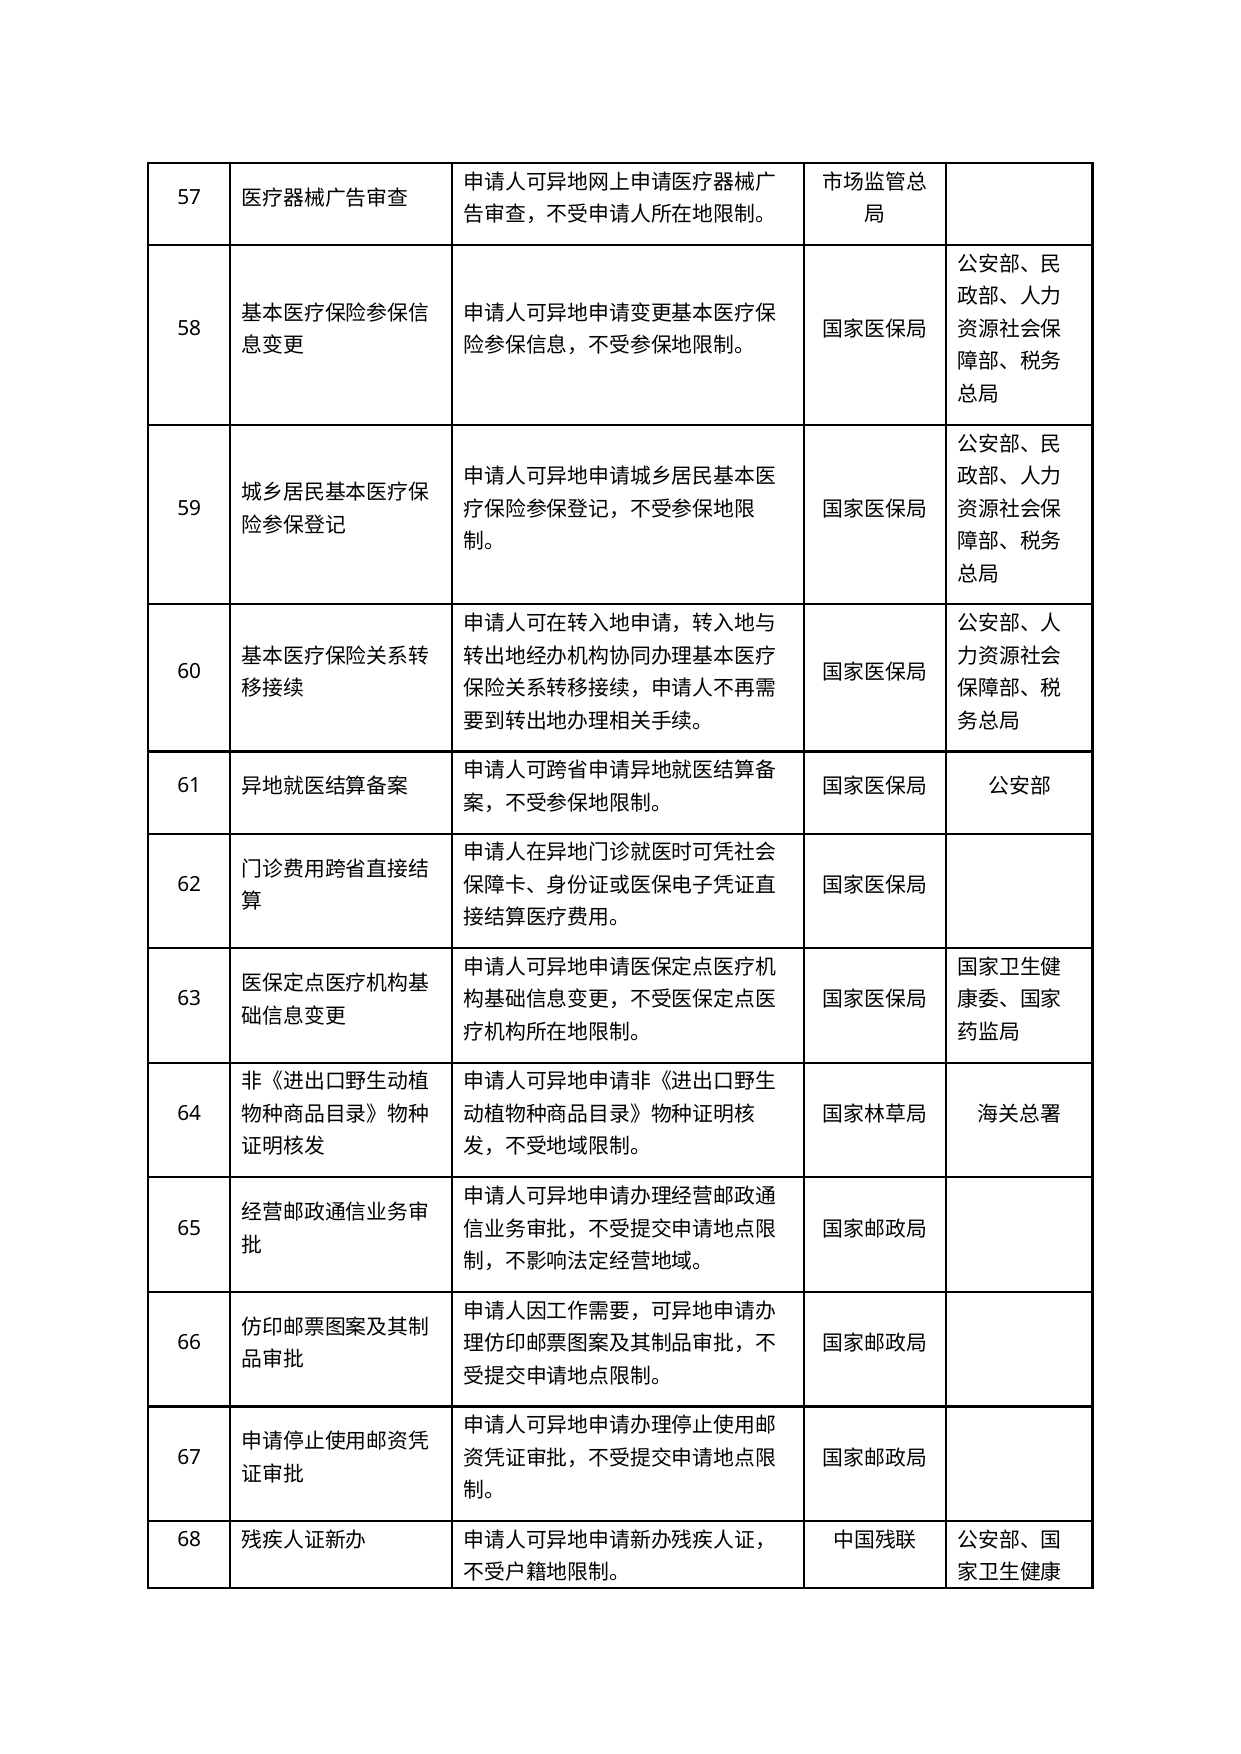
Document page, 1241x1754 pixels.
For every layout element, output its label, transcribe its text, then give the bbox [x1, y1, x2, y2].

table_cell 门诊费用跨省直接结算 [231, 835, 451, 947]
table_cell 国家医保局 [805, 605, 945, 750]
table_cell 国家卫生健康委、国家药监局 [947, 949, 1091, 1062]
table_cell 海关总署 [947, 1064, 1091, 1176]
table_cell 申请人可异地申请城乡居民基本医疗保险参保登记，不受参保地限制。 [453, 426, 803, 603]
table_cell 国家医保局 [805, 246, 945, 424]
table_cell 仿印邮票图案及其制品审批 [231, 1293, 451, 1405]
table_cell [947, 1408, 1091, 1520]
table_cell 公安部、国家卫生健康委 [947, 1522, 1091, 1587]
table_cell 60 [149, 605, 229, 750]
table_cell 63 [149, 949, 229, 1062]
table_cell 国家邮政局 [805, 1408, 945, 1520]
table_cell 58 [149, 246, 229, 424]
table_cell 市场监管总局 [805, 164, 945, 244]
table_cell 非《进出口野生动植物种商品目录》物种证明核发 [231, 1064, 451, 1176]
table_cell 申请人可异地申请办理停止使用邮资凭证审批，不受提交申请地点限制。 [453, 1408, 803, 1520]
table_cell 残疾人证新办 [231, 1522, 451, 1587]
table_cell [947, 835, 1091, 947]
table_cell 国家医保局 [805, 835, 945, 947]
table_cell 公安部、民政部、人力资源社会保障部、税务总局 [947, 246, 1091, 424]
table_cell 基本医疗保险关系转移接续 [231, 605, 451, 750]
table_cell 中国残联 [805, 1522, 945, 1587]
table_cell 68 [149, 1522, 229, 1587]
table_cell 66 [149, 1293, 229, 1405]
table_cell 基本医疗保险参保信息变更 [231, 246, 451, 424]
table_cell [947, 1178, 1091, 1291]
table_cell 医保定点医疗机构基础信息变更 [231, 949, 451, 1062]
table_cell 申请人可异地网上申请医疗器械广告审查，不受申请人所在地限制。 [453, 164, 803, 244]
table_cell 59 [149, 426, 229, 603]
table_cell 申请人可异地申请医保定点医疗机构基础信息变更，不受医保定点医疗机构所在地限制。 [453, 949, 803, 1062]
table_cell 国家医保局 [805, 753, 945, 832]
table_cell 62 [149, 835, 229, 947]
table_cell 申请人可在转入地申请，转入地与转出地经办机构协同办理基本医疗保险关系转移接续，申请人不再需要到转出地办理相关手续。 [453, 605, 803, 750]
table_cell 申请人因工作需要，可异地申请办理仿印邮票图案及其制品审批，不受提交申请地点限制。 [453, 1293, 803, 1405]
table_cell 国家邮政局 [805, 1178, 945, 1291]
table_cell 经营邮政通信业务审批 [231, 1178, 451, 1291]
table_cell 公安部 [947, 753, 1091, 832]
table_cell 国家医保局 [805, 426, 945, 603]
table_cell 64 [149, 1064, 229, 1176]
table_cell [947, 164, 1091, 244]
table_cell 异地就医结算备案 [231, 753, 451, 832]
table_cell 申请人可异地申请办理经营邮政通信业务审批，不受提交申请地点限制，不影响法定经营地域。 [453, 1178, 803, 1291]
table_cell 61 [149, 753, 229, 832]
table_cell 国家医保局 [805, 949, 945, 1062]
table_cell 67 [149, 1408, 229, 1520]
table_cell 申请人可跨省申请异地就医结算备案，不受参保地限制。 [453, 753, 803, 832]
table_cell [453, 1522, 803, 1587]
table_cell 公安部、民政部、人力资源社会保障部、税务总局 [947, 426, 1091, 603]
table_cell 65 [149, 1178, 229, 1291]
table_cell 申请停止使用邮资凭证审批 [231, 1408, 451, 1520]
table_cell 国家邮政局 [805, 1293, 945, 1405]
table_cell 城乡居民基本医疗保险参保登记 [231, 426, 451, 603]
table_cell 医疗器械广告审查 [231, 164, 451, 244]
table_cell 申请人可异地申请变更基本医疗保险参保信息，不受参保地限制。 [453, 246, 803, 424]
table_cell 公安部、人力资源社会保障部、税务总局 [947, 605, 1091, 750]
table_cell 申请人可异地申请非《进出口野生动植物种商品目录》物种证明核发，不受地域限制。 [453, 1064, 803, 1176]
table_cell 申请人在异地门诊就医时可凭社会保障卡、身份证或医保电子凭证直接结算医疗费用。 [453, 835, 803, 947]
table_cell 国家林草局 [805, 1064, 945, 1176]
table_cell 57 [149, 164, 229, 244]
table_cell [947, 1293, 1091, 1405]
